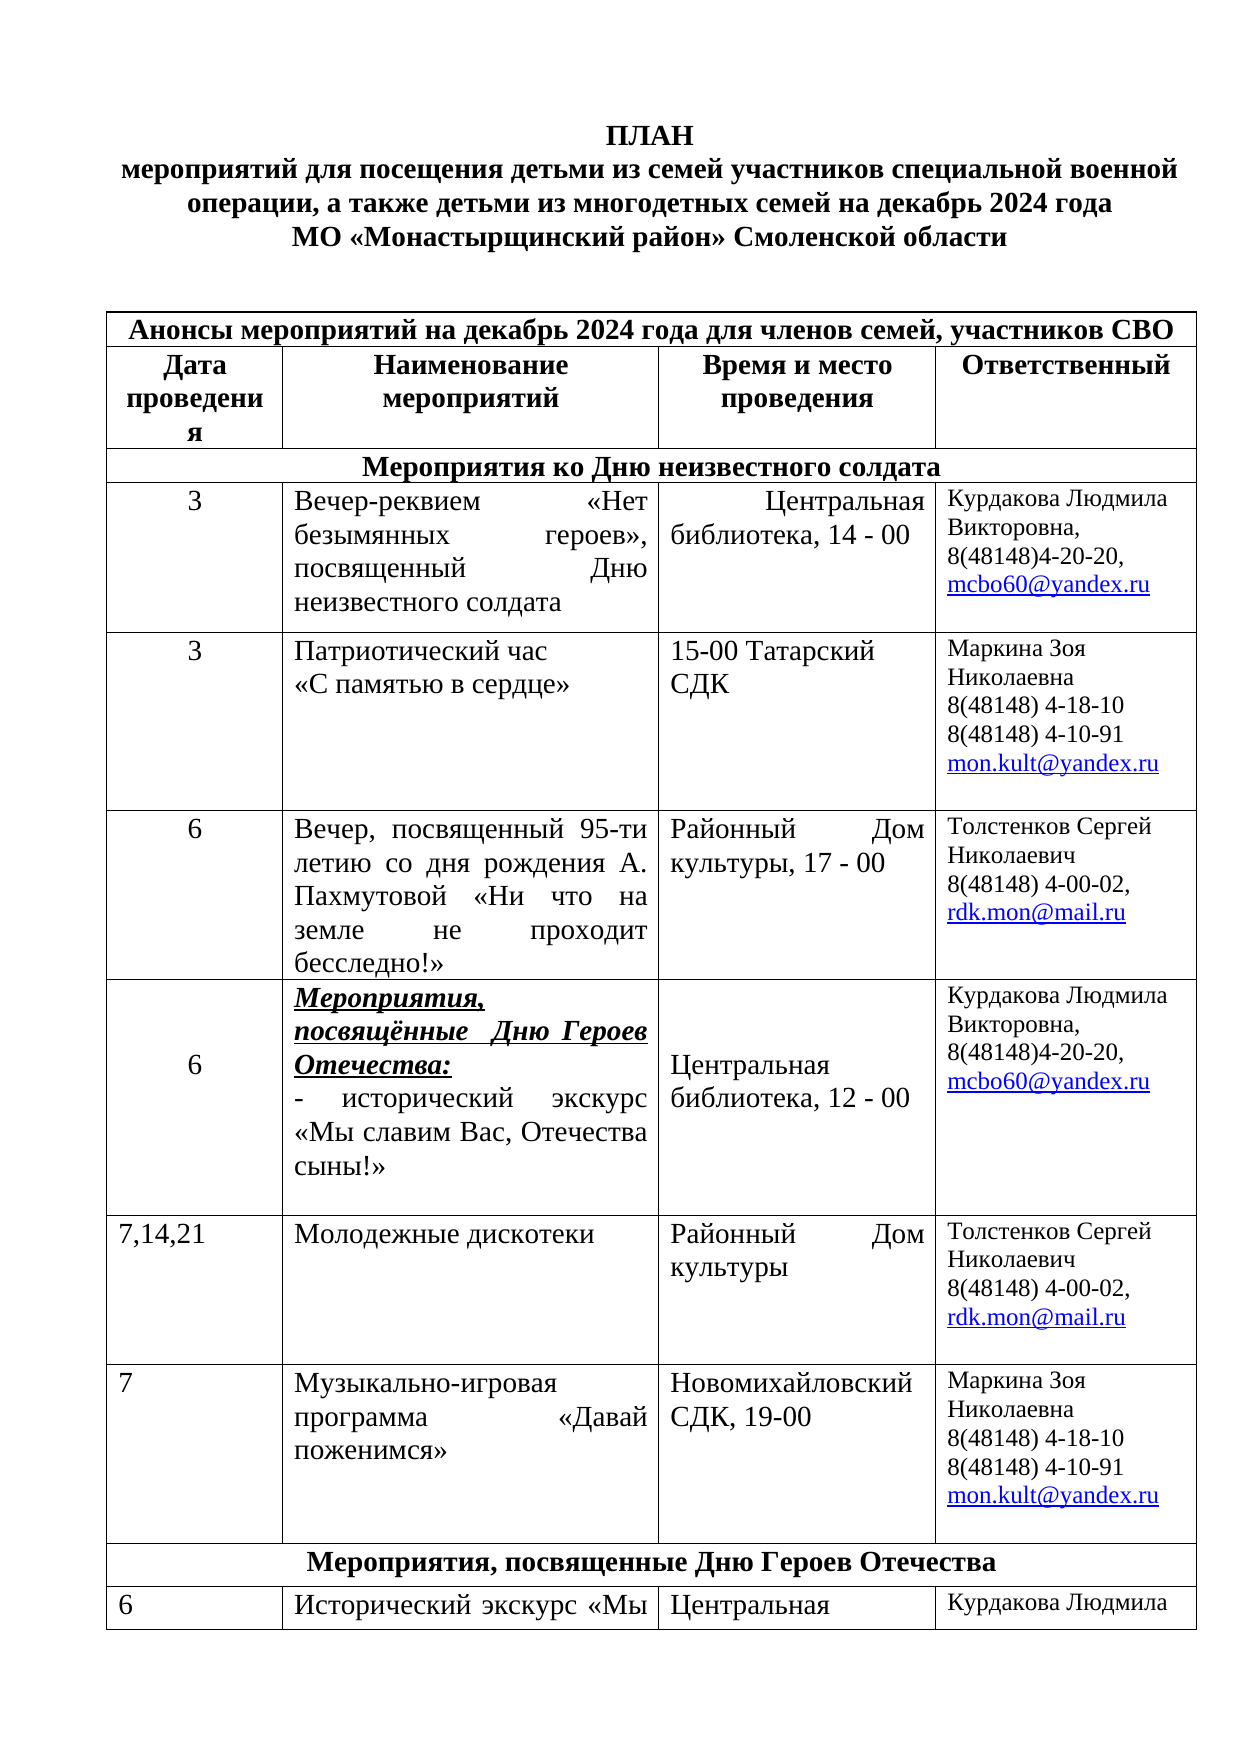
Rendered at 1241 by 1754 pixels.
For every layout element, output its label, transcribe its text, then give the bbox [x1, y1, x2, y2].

table_cell Центральная библиотека, 12 - 00 [659, 980, 935, 1215]
table_cell Мероприятия ко Дню неизвестного солдата [107, 449, 1196, 482]
table_cell Вечер, посвященный 95-ти летию со дня рождения А. Пахмутовой «Ни что на земле не проходит бесследно!» [283, 811, 658, 979]
table_cell Районный Дом культуры, 17 - 00 [659, 811, 935, 979]
table_cell Вечер-реквием «Нет безымянных героев», посвященный Дню неизвестного солдата [283, 483, 658, 632]
table_cell Курдакова Людмила Викторовна, 8(48148)4-20-20, mcbo60@yandex.ru [936, 483, 1196, 632]
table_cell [283, 1587, 658, 1629]
table_cell Маркина Зоя Николаевна 8(48148) 4-18-10 8(48148) 4-10-91 mon.kult@yandex.ru [936, 633, 1196, 810]
table_cell Патриотический час «С памятью в сердце» [283, 633, 658, 810]
table_cell Толстенков Сергей Николаевич 8(48148) 4-00-02, rdk.mon@mail.ru [936, 811, 1196, 979]
table_cell 6 [107, 980, 282, 1215]
table_cell Курдакова Людмила Викторовна, 8(48148)4-20-20, mcbo60@yandex.ru [936, 980, 1196, 1215]
text ПЛАН [118, 118, 1181, 152]
table_cell Районный Дом культуры [659, 1216, 935, 1364]
table_cell Наименование мероприятий [283, 347, 658, 448]
table_cell 6 [107, 1587, 282, 1629]
table_cell 7,14,21 [107, 1216, 282, 1364]
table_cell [936, 1587, 1196, 1629]
table_header Анонсы мероприятий на декабрь 2024 года для членов семей, участников СВО [107, 313, 1196, 346]
table_cell Ответственный [936, 347, 1196, 448]
table_cell Толстенков Сергей Николаевич 8(48148) 4-00-02, rdk.mon@mail.ru [936, 1216, 1196, 1364]
table_cell Дата проведения [107, 347, 282, 448]
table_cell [659, 1587, 935, 1629]
table_cell Музыкально-игровая программа «Давай поженимся» [283, 1365, 658, 1543]
text МО «Монастырщинский район» Смоленской области [118, 219, 1181, 252]
table_cell Молодежные дискотеки [283, 1216, 658, 1364]
table_cell 7 [107, 1365, 282, 1543]
table_cell 15-00 Татарский СДК [659, 633, 935, 810]
table_cell 6 [107, 811, 282, 979]
table_cell Мероприятия, посвящённые Дню Героев Отечества: - исторический экскурс «Мы славим Вас, Отечества сыны!» [283, 980, 658, 1215]
table_cell 3 [107, 483, 282, 632]
table_cell 3 [107, 633, 282, 810]
table_cell Мероприятия, посвященные Дню Героев Отечества [107, 1544, 1196, 1586]
table_cell Новомихайловский СДК, 19-00 [659, 1365, 935, 1543]
text мероприятий для посещения детьми из семей участников специальной военной операции, а также детьми из многодетных семей на декабрь 2024 года [118, 152, 1181, 219]
table_cell Время и место проведения [659, 347, 935, 448]
table_cell Маркина Зоя Николаевна 8(48148) 4-18-10 8(48148) 4-10-91 mon.kult@yandex.ru [936, 1365, 1196, 1543]
table_cell Центральная библиотека, 14 - 00 [659, 483, 935, 632]
